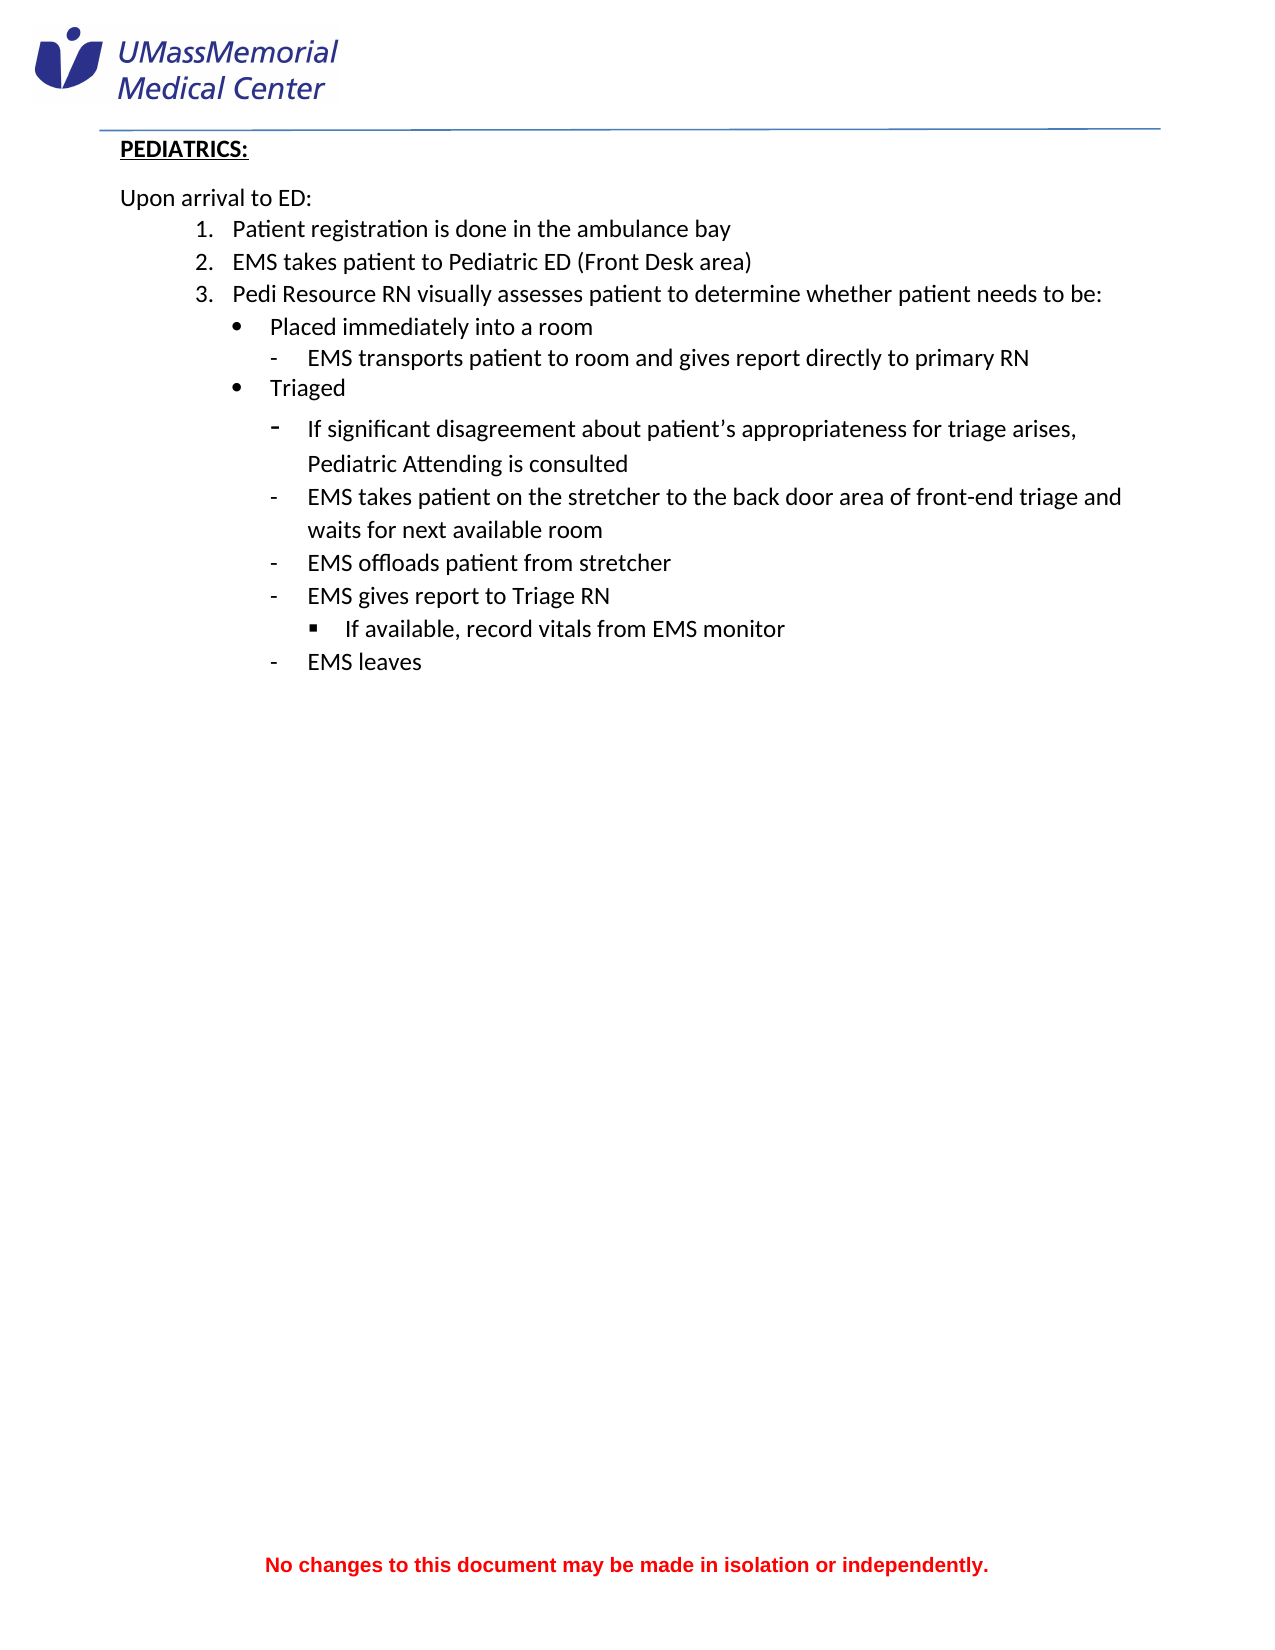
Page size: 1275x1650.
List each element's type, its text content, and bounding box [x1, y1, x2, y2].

list EMS takes patient on the stretcher to the back door area of front-end triage and waits for next available room [270, 482, 1170, 545]
list Placed immediately into a room [232, 312, 1170, 342]
text Upon arrival to ED: [120, 182, 1170, 213]
list If available, record vitals from EMS monitor [307, 613, 1170, 644]
list EMS gives report to Triage RN [270, 580, 1170, 611]
picture [32, 23, 342, 103]
list Pedi Resource RN visually assesses patient to determine whether patient needs to be: [195, 279, 1170, 309]
list EMS offloads patient from stretcher [270, 547, 1170, 578]
list Triaged [232, 373, 1170, 403]
text PEDIATRICS: [120, 133, 1170, 163]
list EMS transports patient to room and gives report directly to primary RN [270, 342, 1170, 373]
list If significant disagreement about patient’s appropriateness for triage arises, Pediatric Attending is consulted [270, 406, 1170, 479]
list EMS leaves [270, 646, 1170, 677]
list EMS takes patient to Pediatric ED (Front Desk area) [195, 246, 1170, 276]
list Patient registration is done in the ambulance bay [195, 213, 1170, 243]
